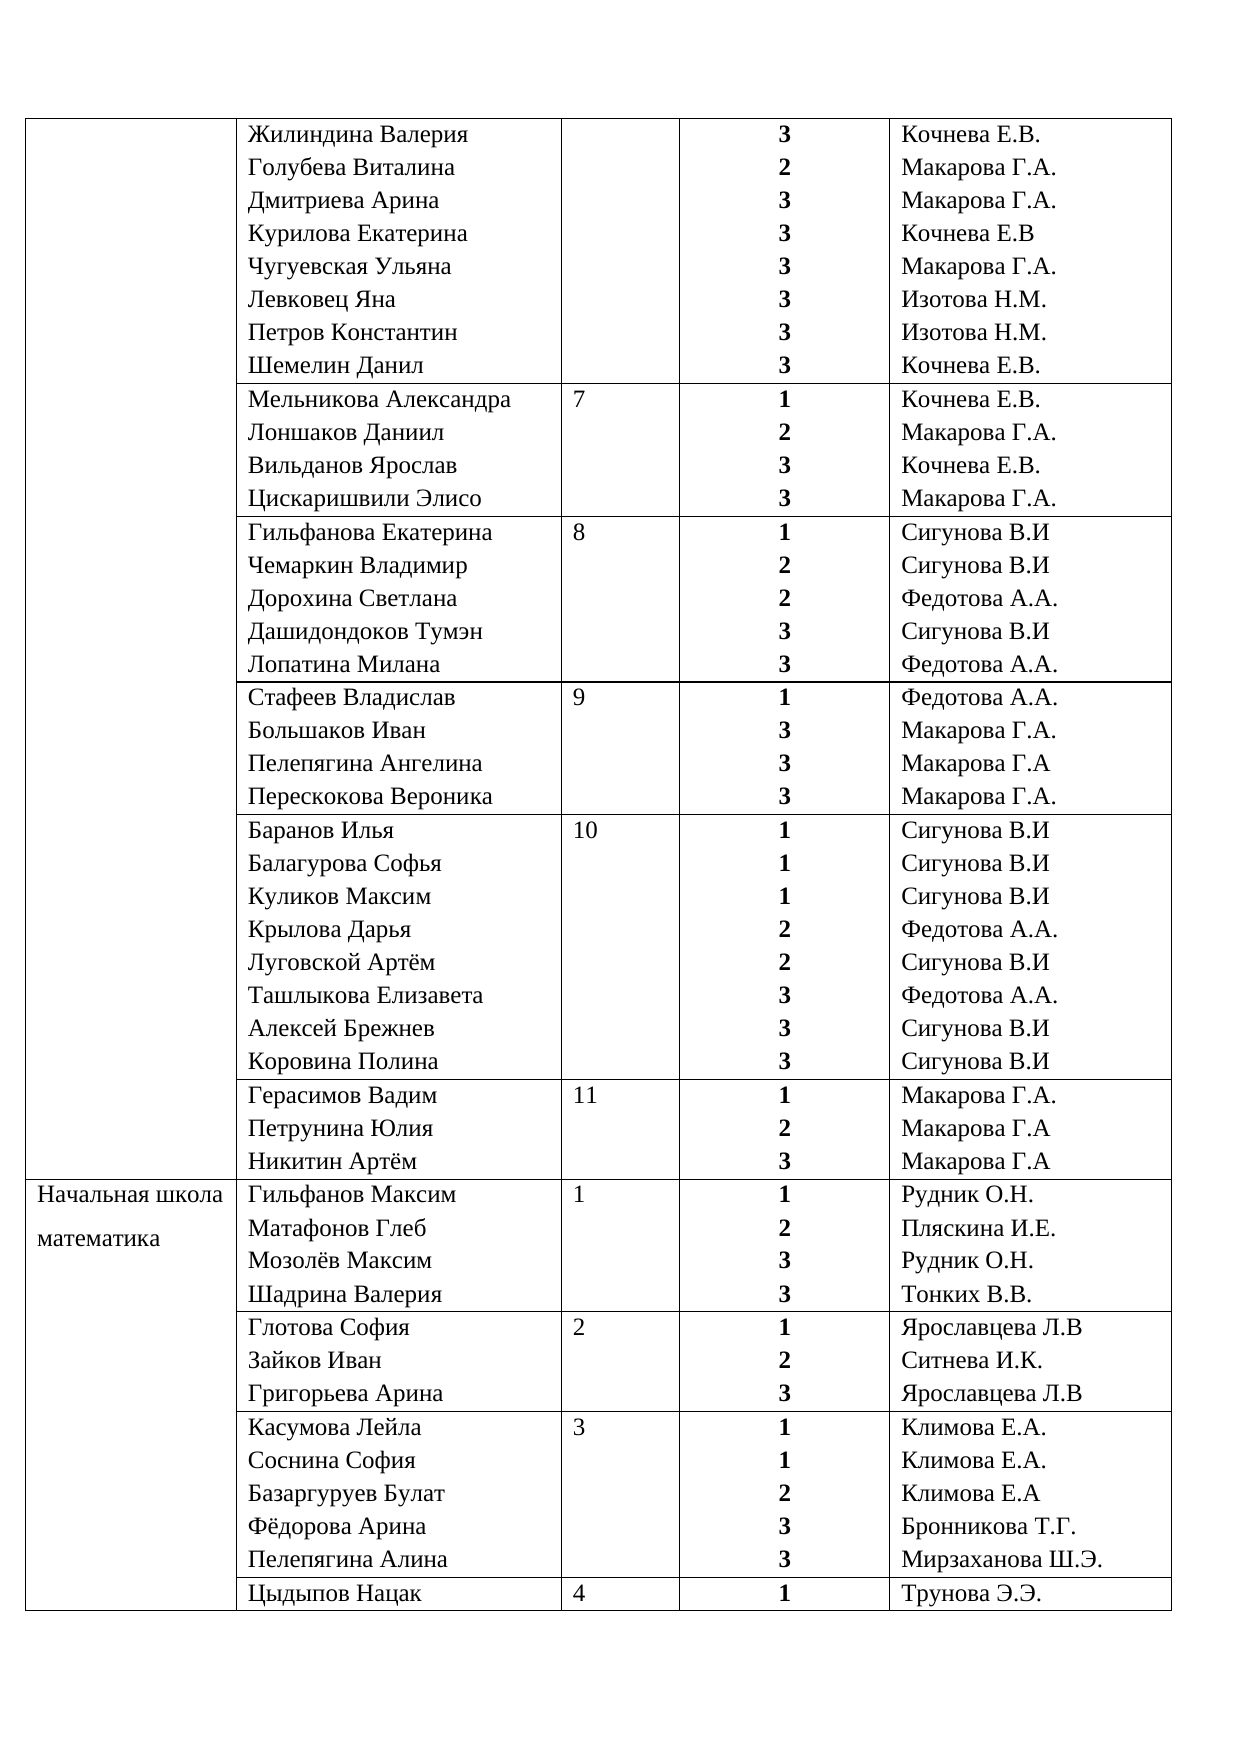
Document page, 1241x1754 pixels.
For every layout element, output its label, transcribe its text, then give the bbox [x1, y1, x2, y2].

table_cell Гильфанов Максим Матафонов Глеб Мозолёв Максим Шадрина Валерия [237, 1180, 561, 1311]
table_cell Рудник О.Н. Пляскина И.Е. Рудник О.Н. Тонких В.В. [890, 1180, 1171, 1311]
table_cell 10 [562, 815, 679, 1079]
table_cell 8 [562, 517, 679, 681]
table_cell 7 [562, 384, 679, 516]
table_cell 4 [562, 1578, 679, 1610]
table_cell 1 [562, 1180, 679, 1311]
table_cell Кочнева Е.В. Макарова Г.А. Кочнева Е.В. Макарова Г.А. [890, 384, 1171, 516]
table_cell 1 2 3 [680, 1578, 889, 1610]
table_cell 1 1 1 2 2 3 3 3 [680, 815, 889, 1079]
table_cell Начальная школа математика [26, 1180, 236, 1610]
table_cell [237, 119, 561, 383]
table_cell Федотова А.А. Макарова Г.А. Макарова Г.А Макарова Г.А. [890, 683, 1171, 814]
table_cell 1 2 3 [680, 1312, 889, 1411]
table_cell 1 3 3 3 [680, 683, 889, 814]
table_cell 1 2 2 3 3 [680, 517, 889, 681]
table_cell 1 1 2 3 3 [680, 1412, 889, 1577]
table_cell Герасимов Вадим Петрунина Юлия Никитин Артём [237, 1080, 561, 1178]
table_cell Климова Е.А. Климова Е.А. Климова Е.А Бронникова Т.Г. Мирзаханова Ш.Э. [890, 1412, 1171, 1577]
table_cell Баранов Илья Балагурова Софья Куликов Максим Крылова Дарья Луговской Артём Ташлыкова Елизавета Алексей Брежнев Коровина Полина [237, 815, 561, 1079]
table_cell Сигунова В.И Сигунова В.И Сигунова В.И Федотова А.А. Сигунова В.И Федотова А.А. Сигунова В.И Сигунова В.И [890, 815, 1171, 1079]
table_cell 3 [562, 1412, 679, 1577]
table_cell Сигунова В.И Сигунова В.И Федотова А.А. Сигунова В.И Федотова А.А. [890, 517, 1171, 681]
table_cell Стафеев Владислав Большаков Иван Пелепягина Ангелина Перескокова Вероника [237, 683, 561, 814]
table_cell 1 1 3 2 3 3 3 3 3 3 [680, 119, 889, 383]
table_cell 9 [562, 683, 679, 814]
table_cell Мельникова Александра Лоншаков Даниил Вильданов Ярослав Цискаришвили Элисо [237, 384, 561, 516]
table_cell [890, 1578, 1171, 1610]
table_cell 11 [562, 1080, 679, 1178]
table_cell 1 2 3 3 [680, 1180, 889, 1311]
table_cell 6 [562, 119, 679, 383]
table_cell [890, 119, 1171, 383]
table_cell Глотова София Зайков Иван Григорьева Арина [237, 1312, 561, 1411]
table_cell 1 2 3 3 [680, 384, 889, 516]
table_cell Ярославцева Л.В Ситнева И.К. Ярославцева Л.В [890, 1312, 1171, 1411]
table_cell Касумова Лейла Соснина София Базаргуруев Булат Фёдорова Арина Пелепягина Алина [237, 1412, 561, 1577]
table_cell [237, 1578, 561, 1610]
table_cell 2 [562, 1312, 679, 1411]
table_cell Макарова Г.А. Макарова Г.А Макарова Г.А [890, 1080, 1171, 1178]
table_cell 1 2 3 [680, 1080, 889, 1178]
table_cell Гильфанова Екатерина Чемаркин Владимир Дорохина Светлана Дашидондоков Тумэн Лопатина Милана [237, 517, 561, 681]
